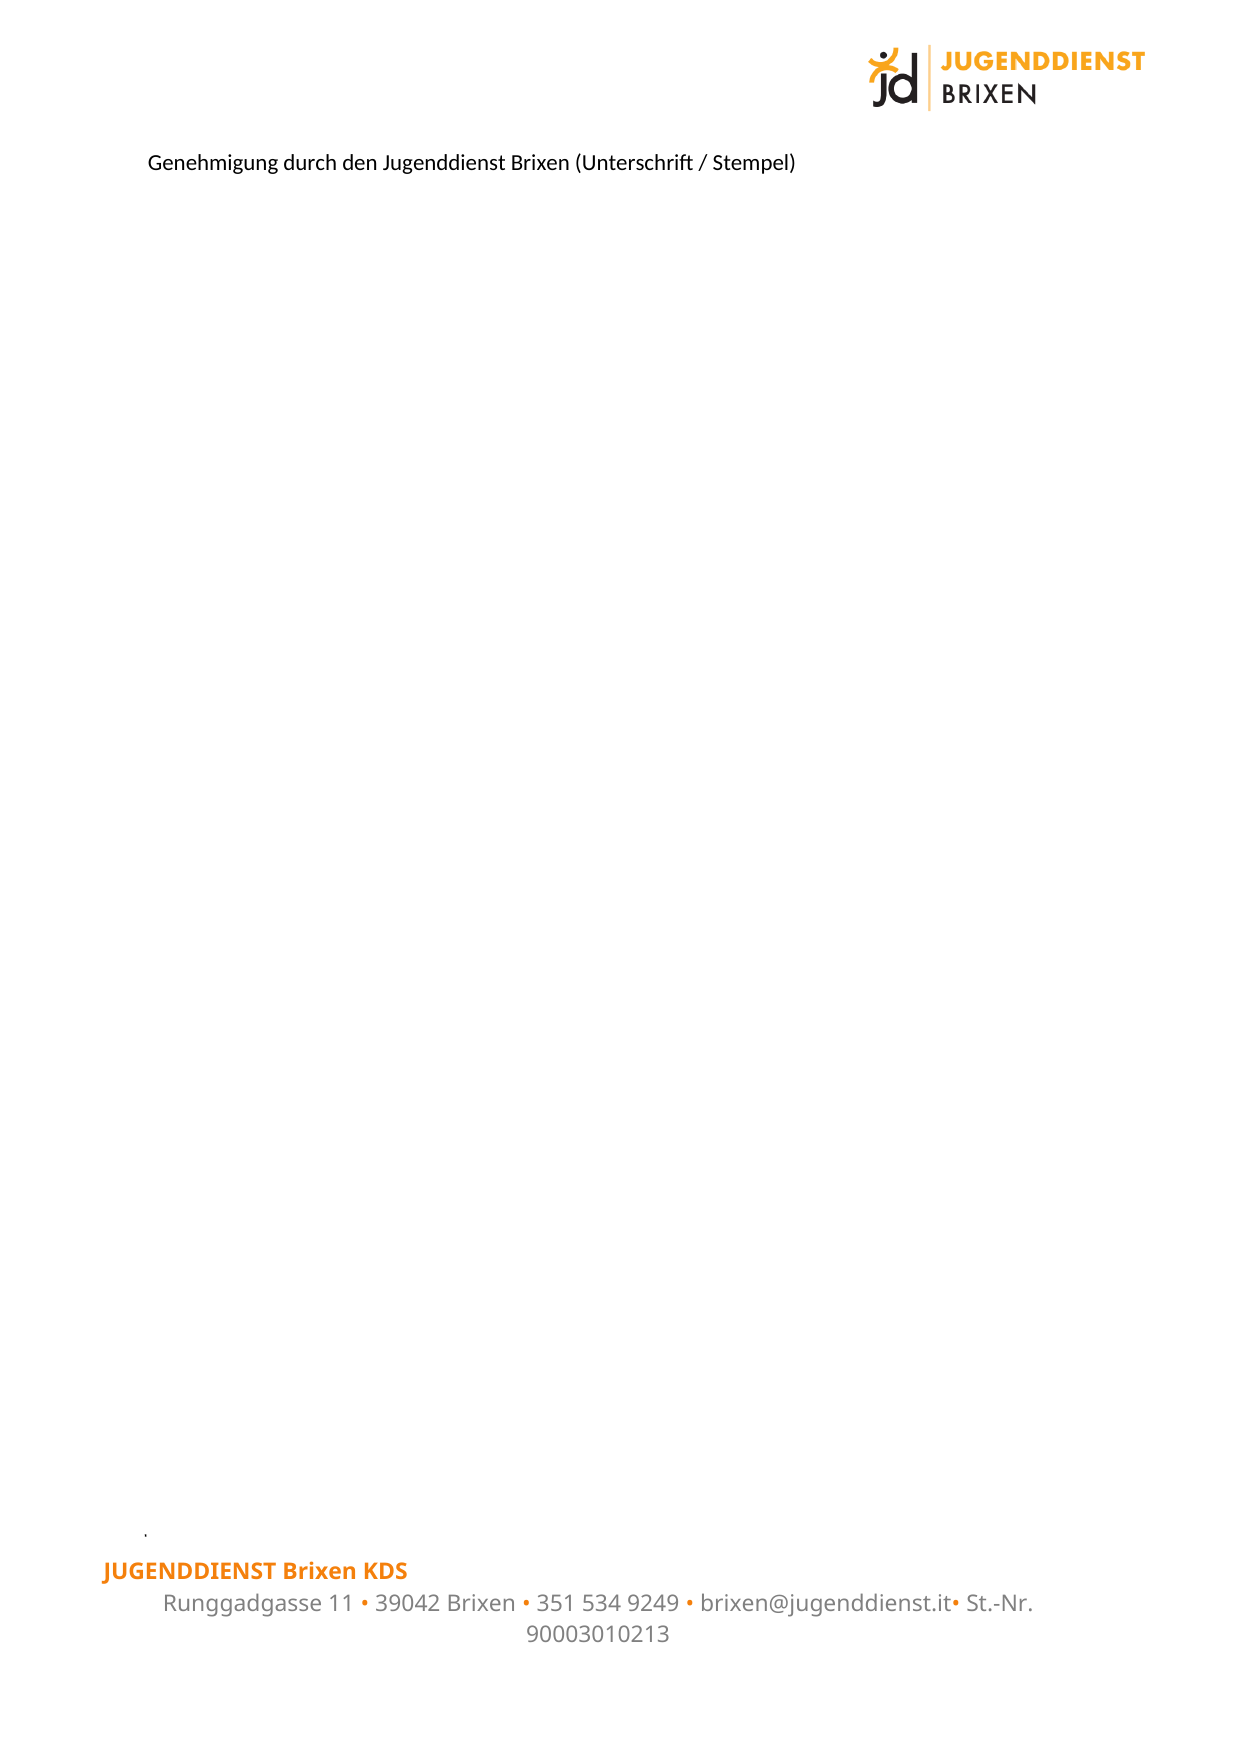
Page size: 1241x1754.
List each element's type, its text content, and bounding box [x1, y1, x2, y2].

picture [837, 30, 1193, 128]
text Genehmigung durch den Jugenddienst Brixen (Unterschrift / Stempel) [148, 148, 1093, 176]
